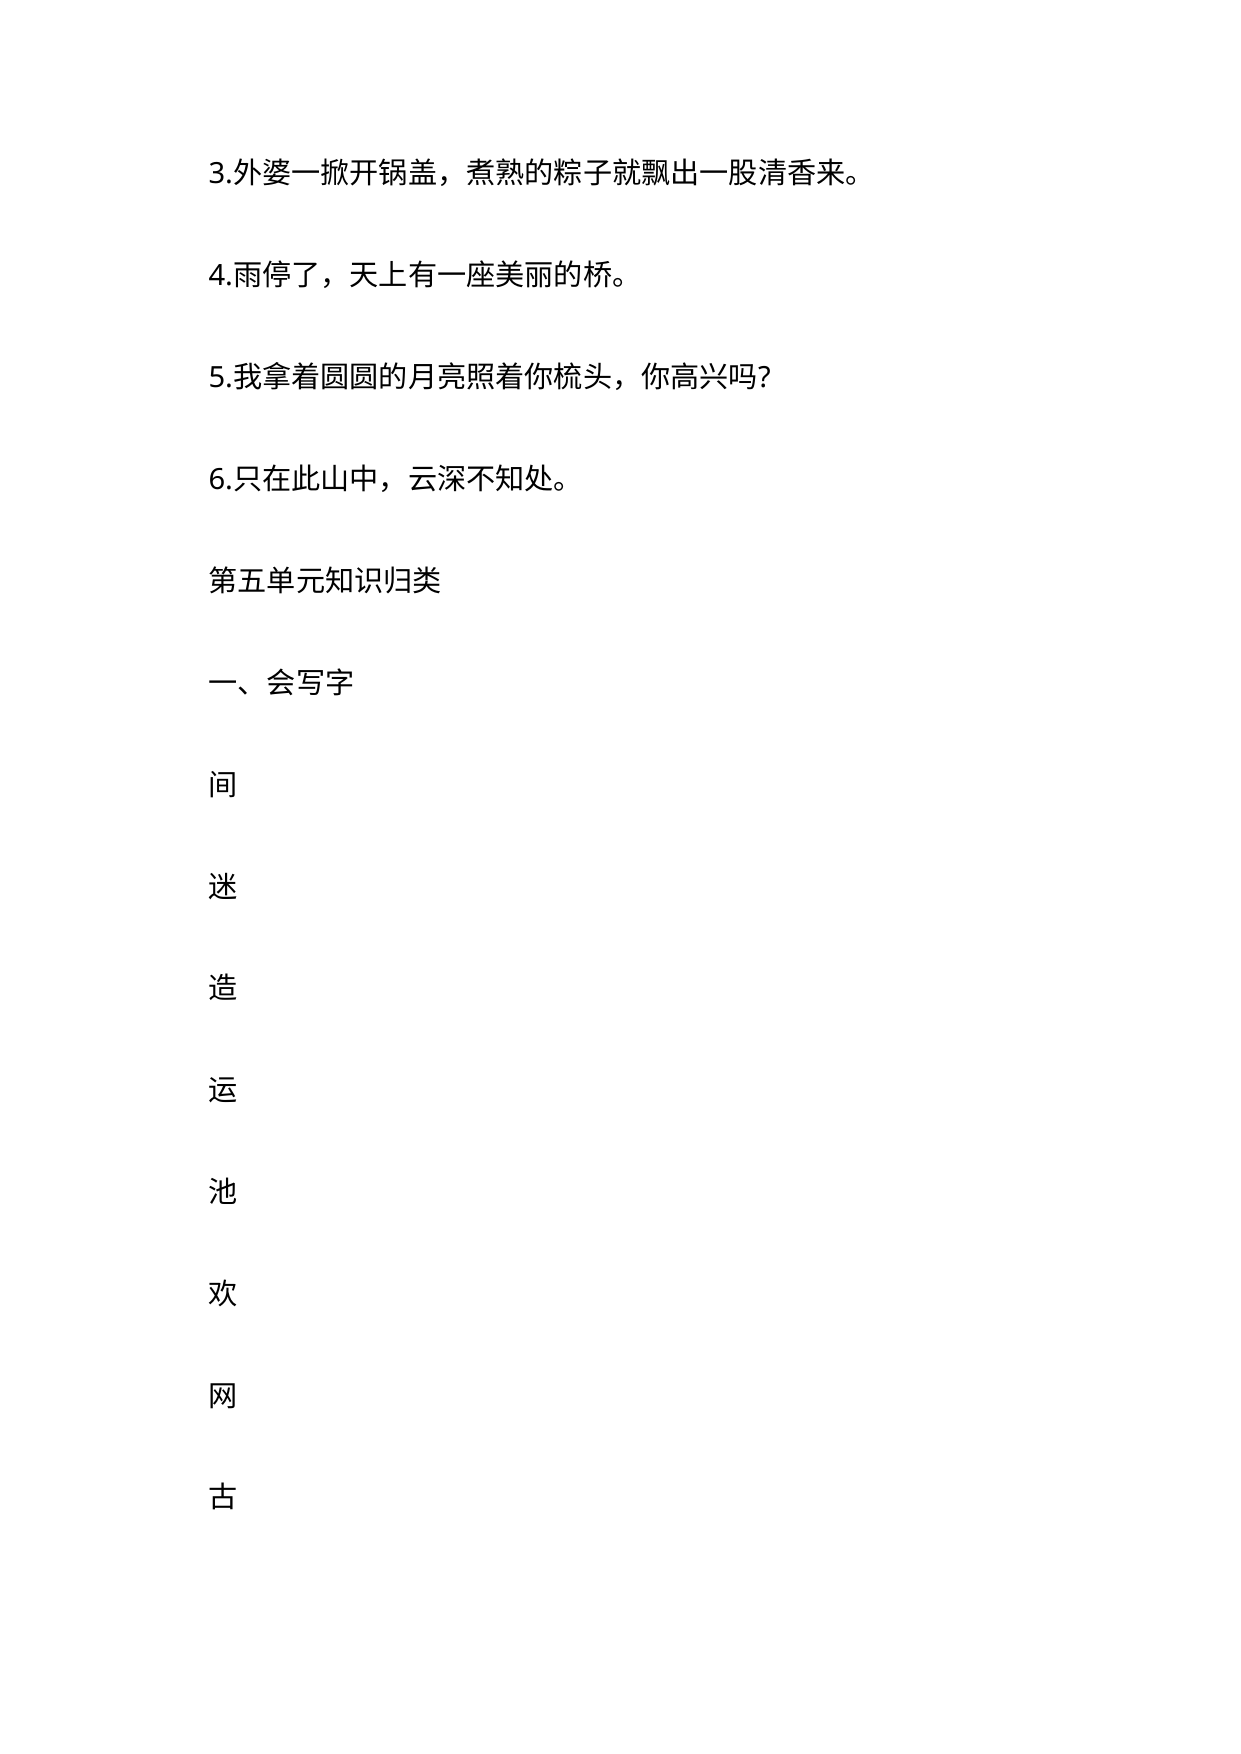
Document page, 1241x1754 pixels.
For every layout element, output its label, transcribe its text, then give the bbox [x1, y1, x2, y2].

text 造 [150, 965, 1090, 1007]
text 5.我拿着圆圆的月亮照着你梳头，你高兴吗? [150, 354, 1090, 396]
text 4.雨停了，天上有一座美丽的桥。 [150, 252, 1090, 294]
text 欢 [150, 1270, 1090, 1313]
text 运 [150, 1067, 1090, 1109]
text 6.只在此山中，云深不知处。 [150, 456, 1090, 498]
text 3.外婆一掀开锅盖，煮熟的粽子就飘出一股清香来。 [150, 150, 1090, 192]
text 池 [150, 1168, 1090, 1211]
text 网 [150, 1372, 1090, 1414]
text 一、会写字 [150, 660, 1090, 702]
text 迷 [150, 863, 1090, 906]
text 间 [150, 761, 1090, 804]
text 古 [150, 1474, 1090, 1516]
text 第五单元知识归类 [150, 558, 1090, 600]
